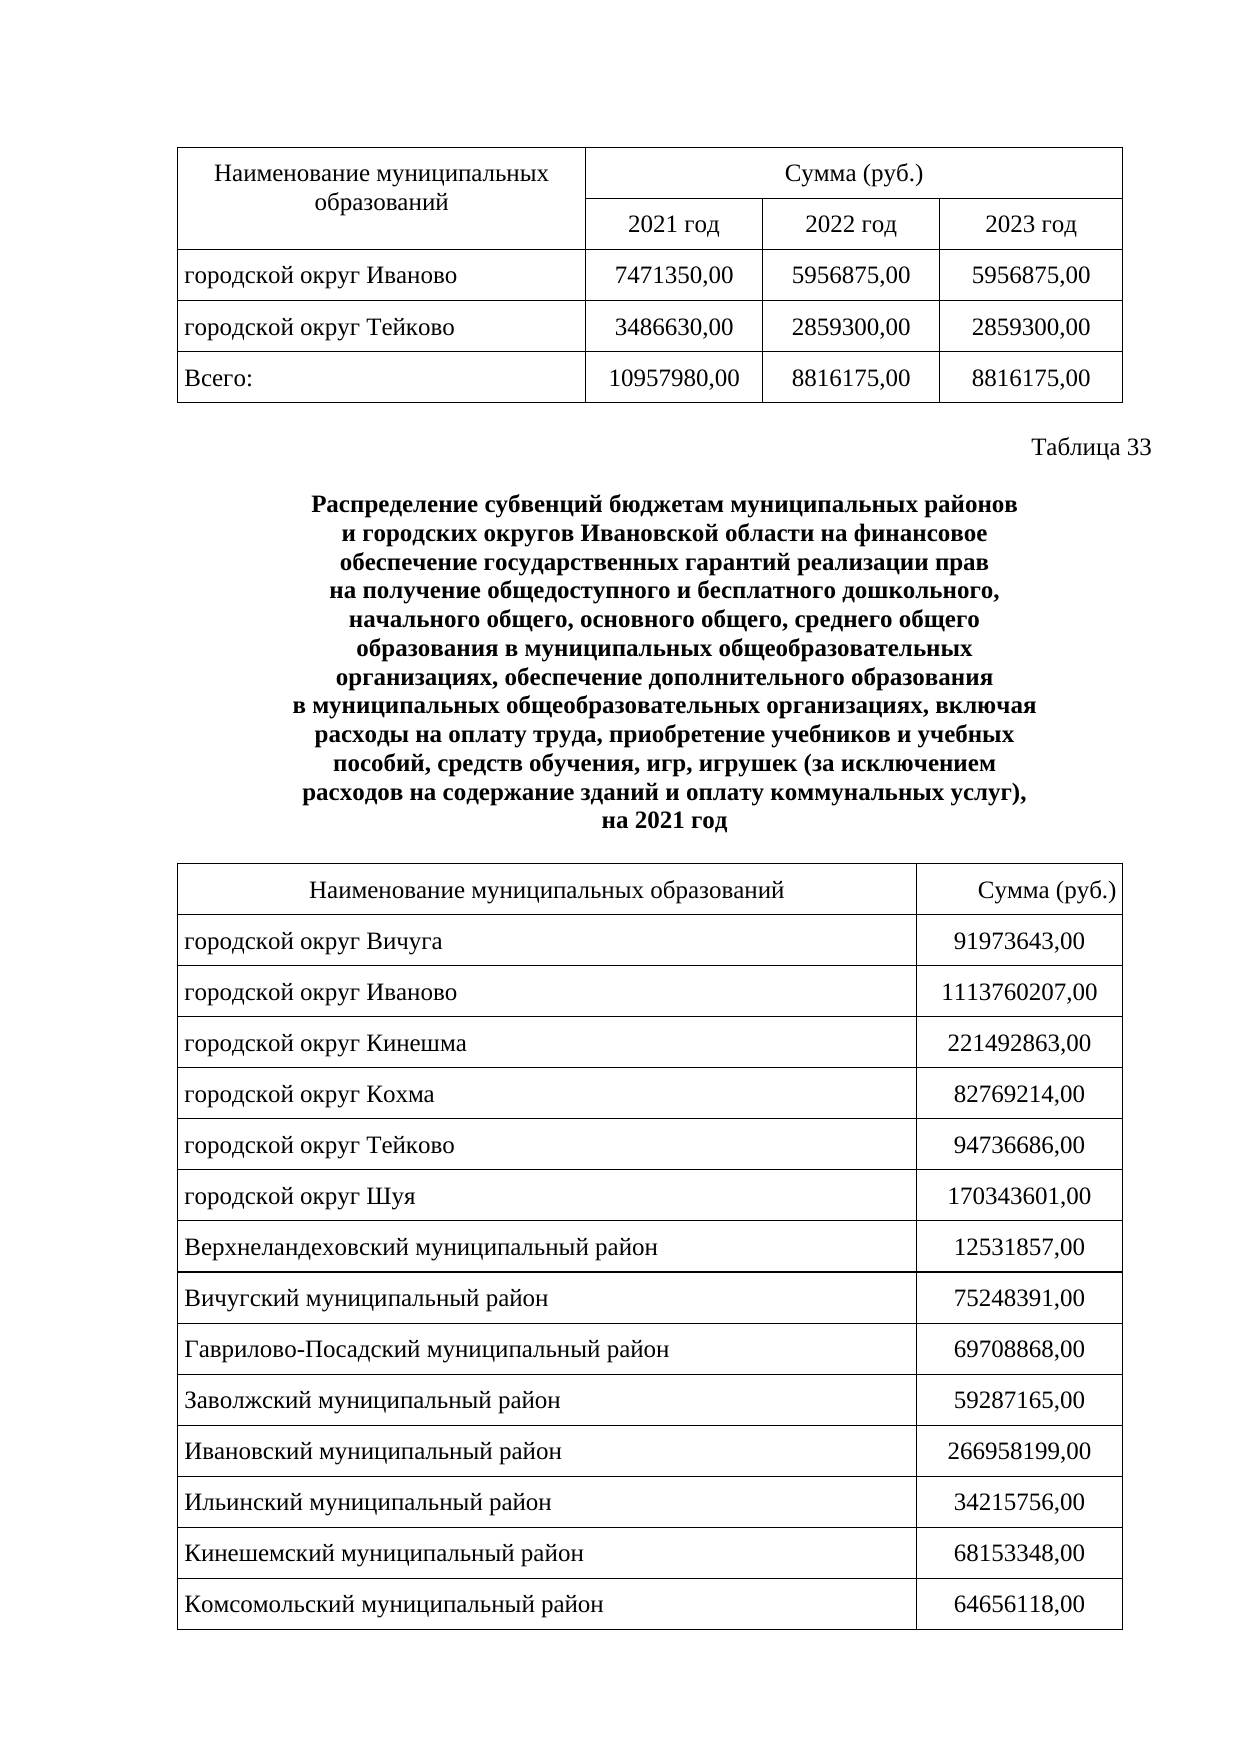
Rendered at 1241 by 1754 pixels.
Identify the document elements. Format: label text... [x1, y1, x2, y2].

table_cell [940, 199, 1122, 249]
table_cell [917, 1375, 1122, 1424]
title расходов на содержание зданий и оплату коммунальных услуг), [177, 777, 1152, 806]
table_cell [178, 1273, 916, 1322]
title расходы на оплату труда, приобретение учебников и учебных [177, 719, 1152, 748]
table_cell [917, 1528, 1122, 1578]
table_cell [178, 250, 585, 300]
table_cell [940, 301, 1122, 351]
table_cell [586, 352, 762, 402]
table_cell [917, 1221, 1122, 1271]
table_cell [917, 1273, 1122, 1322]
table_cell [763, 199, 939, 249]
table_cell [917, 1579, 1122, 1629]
text Таблица 33 [177, 432, 1152, 461]
title обеспечение государственных гарантий реализации прав [177, 547, 1152, 576]
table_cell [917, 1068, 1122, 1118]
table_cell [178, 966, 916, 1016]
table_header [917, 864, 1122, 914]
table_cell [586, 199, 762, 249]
title пособий, средств обучения, игр, игрушек (за исключением [177, 748, 1152, 777]
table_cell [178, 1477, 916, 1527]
title начального общего, основного общего, среднего общего [177, 604, 1152, 633]
title на получение общедоступного и бесплатного дошкольного, [177, 576, 1152, 604]
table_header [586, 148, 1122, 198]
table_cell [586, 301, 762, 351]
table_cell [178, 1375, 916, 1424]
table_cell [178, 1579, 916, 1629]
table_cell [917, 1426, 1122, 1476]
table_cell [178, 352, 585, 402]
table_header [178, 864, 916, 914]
title в муниципальных общеобразовательных организациях, включая [177, 691, 1152, 719]
title Распределение субвенций бюджетам муниципальных районов [177, 489, 1152, 518]
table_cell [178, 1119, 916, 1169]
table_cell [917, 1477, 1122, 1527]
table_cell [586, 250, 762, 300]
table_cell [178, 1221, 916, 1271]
title и городских округов Ивановской области на финансовое [177, 518, 1152, 547]
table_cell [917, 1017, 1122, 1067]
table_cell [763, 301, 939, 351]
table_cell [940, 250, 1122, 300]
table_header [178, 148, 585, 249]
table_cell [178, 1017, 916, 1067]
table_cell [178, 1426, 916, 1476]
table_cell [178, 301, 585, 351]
title на 2021 год [177, 806, 1152, 834]
title организациях, обеспечение дополнительного образования [177, 662, 1152, 691]
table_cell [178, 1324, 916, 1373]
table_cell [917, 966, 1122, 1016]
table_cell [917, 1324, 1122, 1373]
title образования в муниципальных общеобразовательных [177, 633, 1152, 662]
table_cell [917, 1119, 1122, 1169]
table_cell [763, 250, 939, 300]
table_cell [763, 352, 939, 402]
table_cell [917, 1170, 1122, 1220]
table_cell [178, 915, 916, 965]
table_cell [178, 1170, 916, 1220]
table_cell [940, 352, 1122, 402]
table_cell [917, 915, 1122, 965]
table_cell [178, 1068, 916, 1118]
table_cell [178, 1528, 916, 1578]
